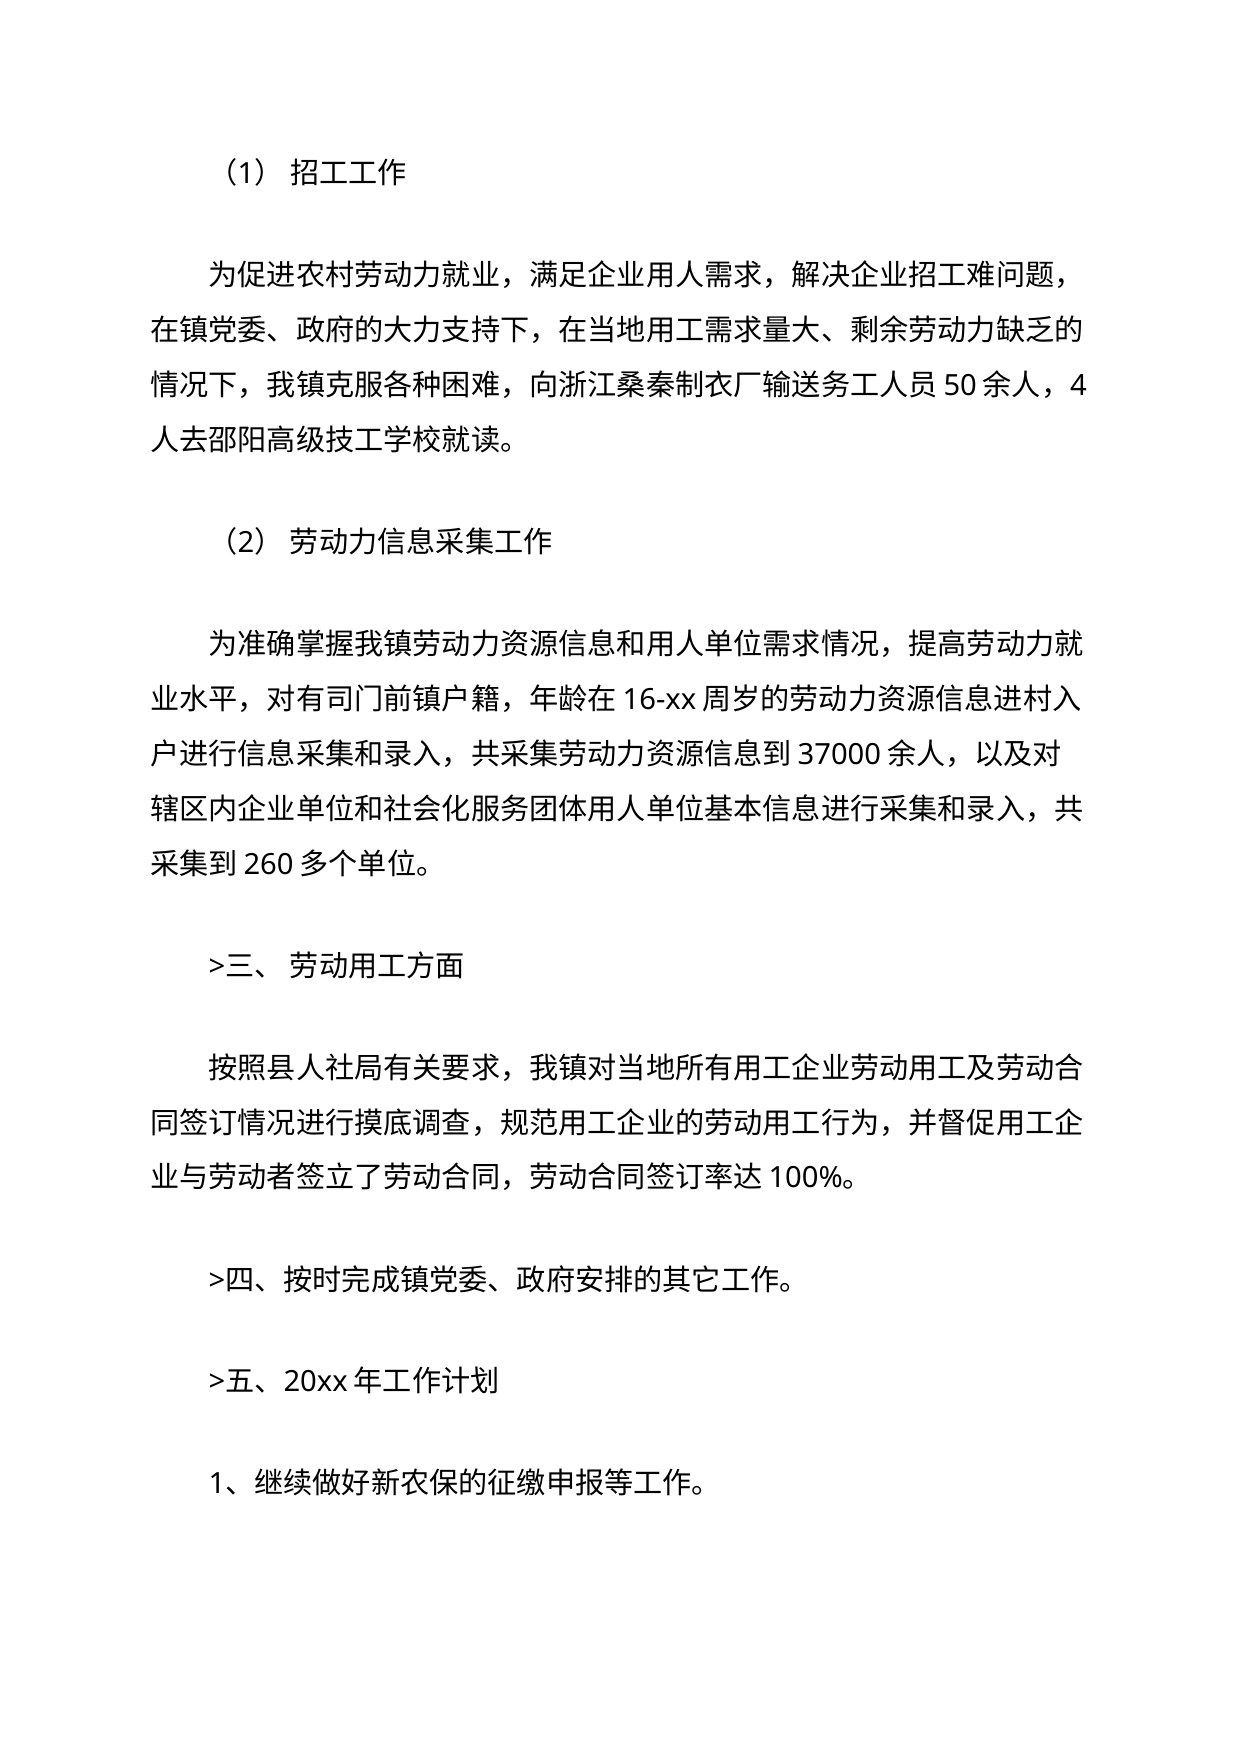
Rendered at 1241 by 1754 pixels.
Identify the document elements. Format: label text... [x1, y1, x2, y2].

text （2） 劳动力信息采集工作 [150, 518, 1090, 561]
text 为促进农村劳动力就业，满足企业用人需求，解决企业招工难问题，在镇党委、政府的大力支持下，在当地用工需求量大、剩余劳动力缺乏的情况下，我镇克服各种困难，向浙江桑秦制衣厂输送务工人员50余人，4人去邵阳高级技工学校就读。 [150, 252, 1090, 459]
text （1） 招工工作 [150, 150, 1090, 192]
text >三、 劳动用工方面 [150, 942, 1090, 985]
text >五、20xx年工作计划 [150, 1358, 1090, 1400]
text 为准确掌握我镇劳动力资源信息和用人单位需求情况，提高劳动力就业水平，对有司门前镇户籍，年龄在16-xx周岁的劳动力资源信息进村入户进行信息采集和录入，共采集劳动力资源信息到37000余人，以及对辖区内企业单位和社会化服务团体用人单位基本信息进行采集和录入，共采集到260多个单位。 [150, 621, 1090, 883]
text >四、按时完成镇党委、政府安排的其它工作。 [150, 1256, 1090, 1298]
text 1、继续做好新农保的征缴申报等工作。 [150, 1460, 1090, 1502]
text 按照县人社局有关要求，我镇对当地所有用工企业劳动用工及劳动合同签订情况进行摸底调查，规范用工企业的劳动用工行为，并督促用工企业与劳动者签立了劳动合同，劳动合同签订率达100%。 [150, 1044, 1090, 1196]
